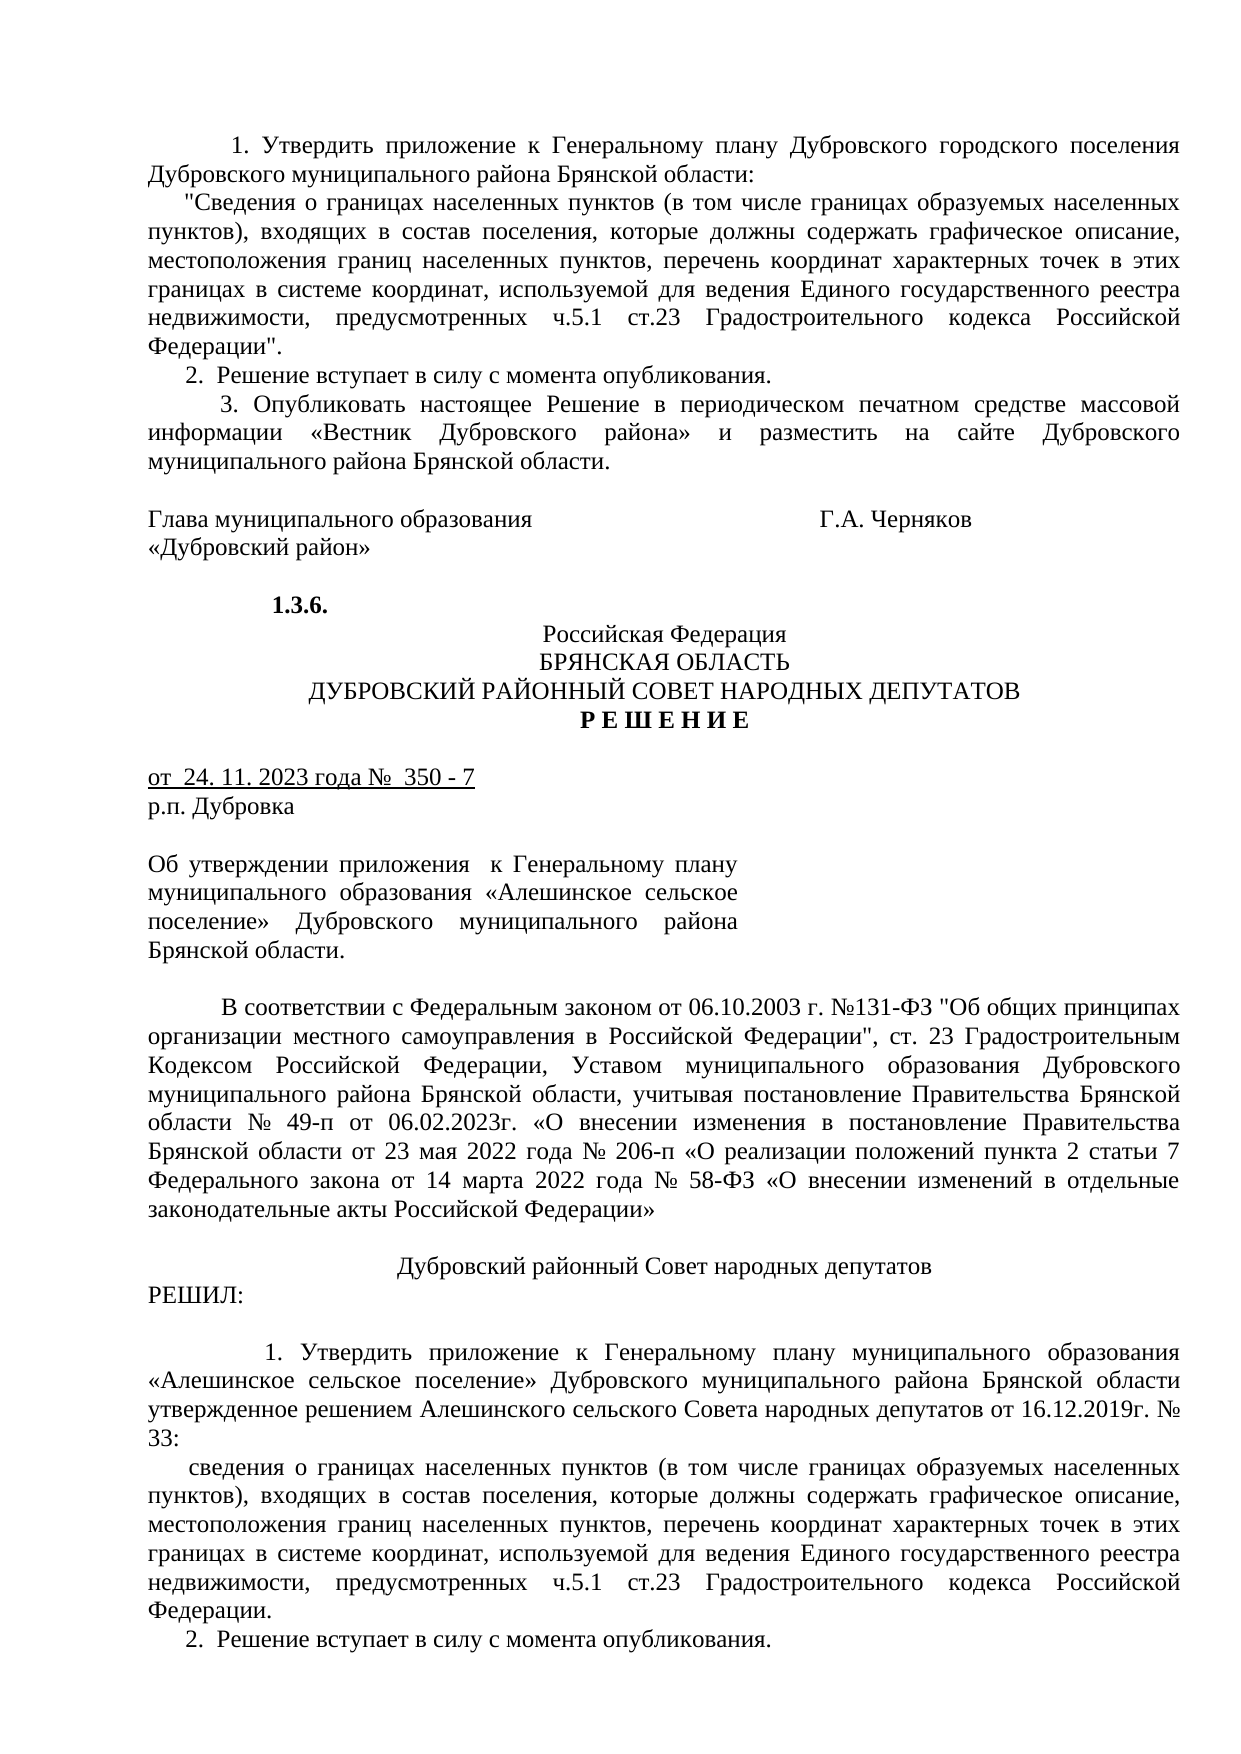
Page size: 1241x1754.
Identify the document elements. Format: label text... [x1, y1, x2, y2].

text "Сведения о границах населенных пунктов (в том числе границах образуемых населенных пунктов), входящих в состав поселения, которые должны содержать графическое описание, местоположения границ населенных пунктов, перечень координат характерных точек в этих границах в системе координат, используемой для ведения Единого государственного реестра недвижимости, предусмотренных ч.5.1 ст.23 Градостроительного кодекса Российской Федерации". [148, 187, 1181, 360]
text р.п. Дубровка [148, 791, 1181, 820]
text 3. Опубликовать настоящее Решение в периодическом печатном средстве массовой информации «Вестник Дубровского района» и разместить на сайте Дубровского муниципального района Брянской области. [148, 389, 1181, 475]
text БРЯНСКАЯ ОБЛАСТЬ [148, 647, 1181, 676]
text от 24. 11. 2023 года № 350 - 7 [148, 762, 1181, 791]
text Об утверждении приложения к Генеральному плану муниципального образования «Алешинское сельское поселение» Дубровского муниципального района Брянской области. [148, 849, 738, 964]
text 2. Решение вступает в силу с момента опубликования. [148, 1624, 1181, 1653]
text Глава муниципального образования Г.А. Черняков [148, 504, 1181, 532]
text «Дубровский район» [148, 532, 1181, 561]
text В соответствии с Федеральным законом от 06.10.2003 г. №131-ФЗ "Об общих принципах организации местного самоуправления в Российской Федерации", ст. 23 Градостроительным Кодексом Российской Федерации, Уставом муниципального образования Дубровского муниципального района Брянской области, учитывая постановление Правительства Брянской области № 49-п от 06.02.2023г. «О внесении изменения в постановление Правительства Брянской области от 23 мая 2022 года № 206-п «О реализации положений пункта 2 статьи 7 Федерального закона от 14 марта 2022 года № 58-ФЗ «О внесении изменений в отдельные законодательные акты Российской Федерации» [148, 992, 1181, 1222]
text 1.3.6. [148, 590, 1181, 619]
text 1. Утвердить приложение к Генеральному плану муниципального образования «Алешинское сельское поселение» Дубровского муниципального района Брянской области утвержденное решением Алешинского сельского Совета народных депутатов от 16.12.2019г. № 33: [148, 1337, 1181, 1452]
text 2. Решение вступает в силу с момента опубликования. [148, 360, 1181, 389]
text ДУБРОВСКИЙ РАЙОННЫЙ СОВЕТ НАРОДНЫХ ДЕПУТАТОВ [148, 676, 1181, 705]
text сведения о границах населенных пунктов (в том числе границах образуемых населенных пунктов), входящих в состав поселения, которые должны содержать графическое описание, местоположения границ населенных пунктов, перечень координат характерных точек в этих границах в системе координат, используемой для ведения Единого государственного реестра недвижимости, предусмотренных ч.5.1 ст.23 Градостроительного кодекса Российской Федерации. [148, 1452, 1181, 1624]
text Российская Федерация [148, 619, 1181, 647]
text Дубровский районный Совет народных депутатов [148, 1251, 1181, 1280]
text 1. Утвердить приложение к Генеральному плану Дубровского городского поселения Дубровского муниципального района Брянской области: [148, 130, 1181, 187]
text РЕШИЛ: [148, 1280, 1181, 1309]
text Р Е Ш Е Н И Е [148, 705, 1181, 734]
